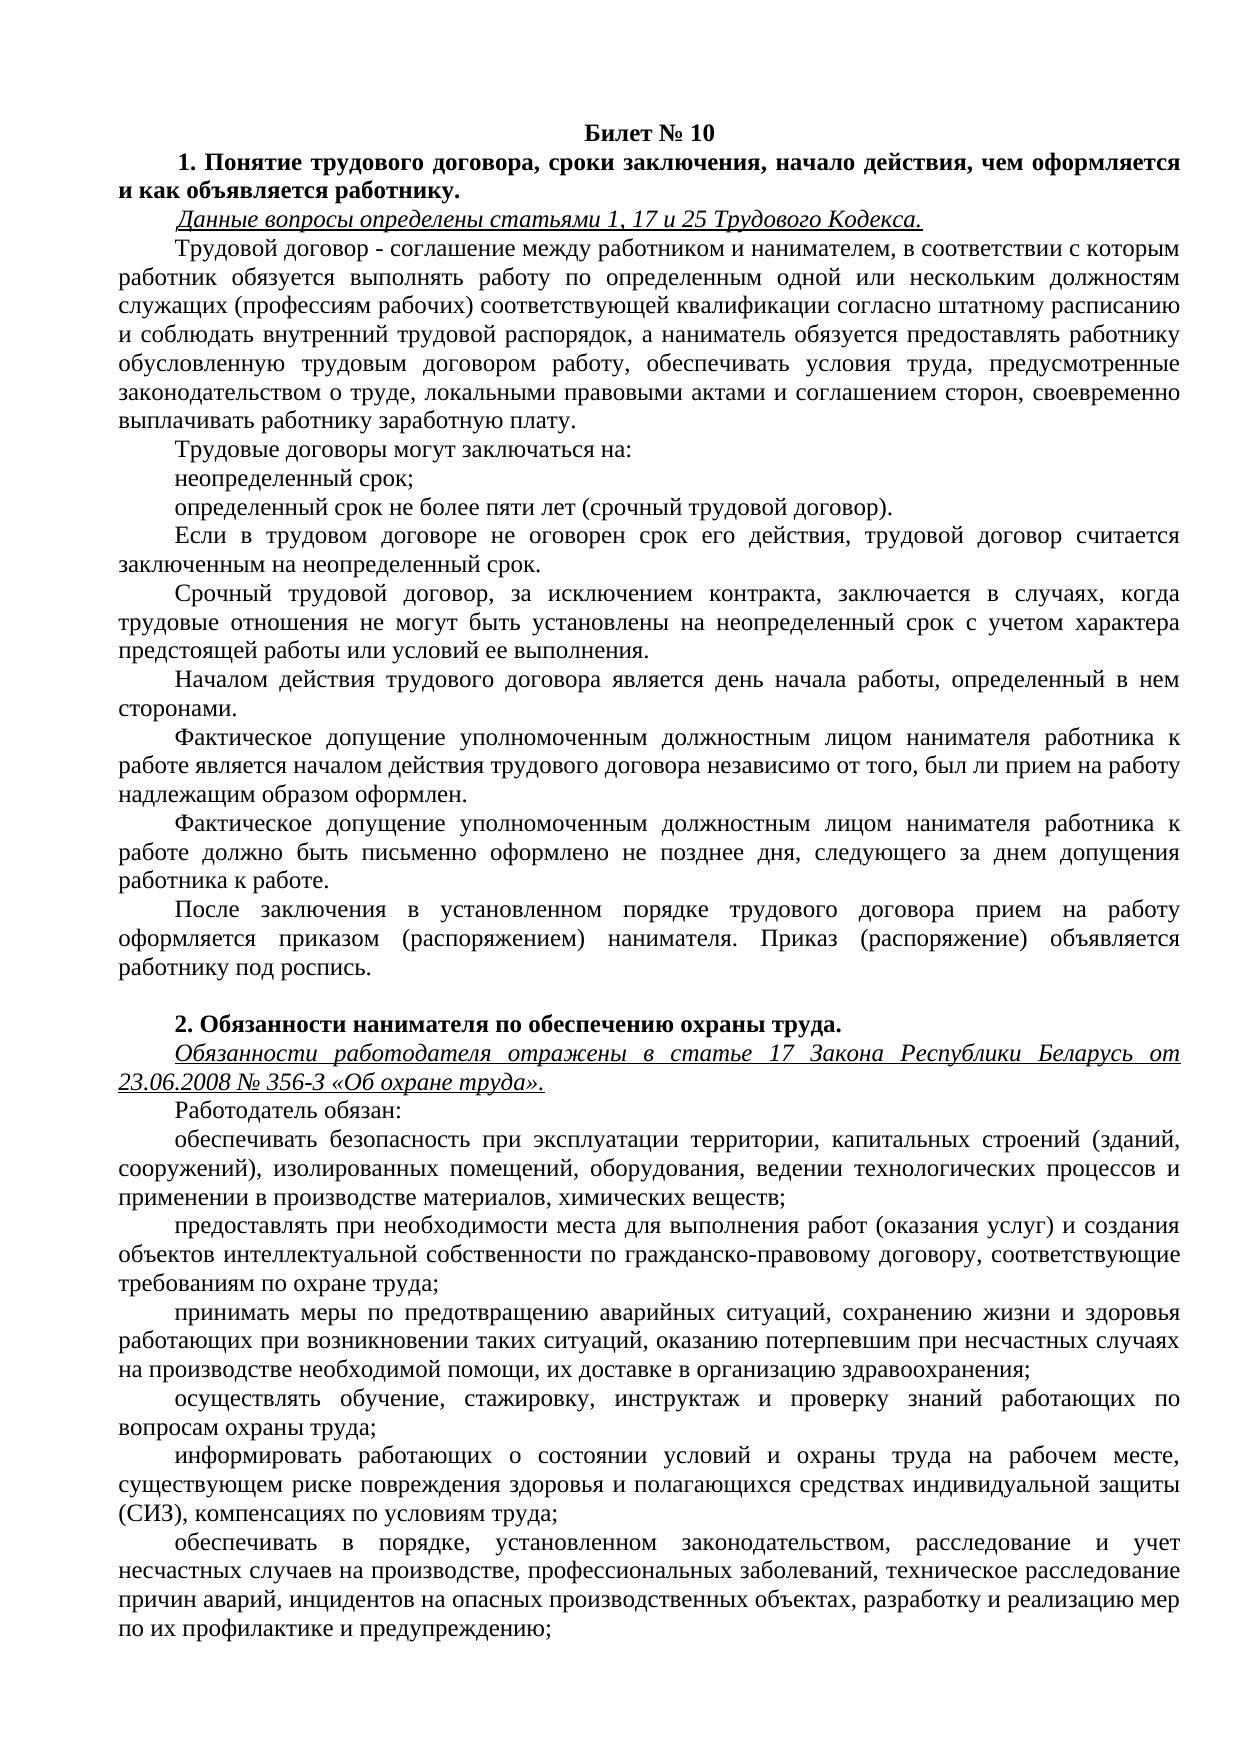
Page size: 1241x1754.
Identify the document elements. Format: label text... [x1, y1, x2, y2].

text Работодатель обязан: [118, 1096, 1181, 1124]
text Обязанности работодателя отражены в статье 17 Закона Республики Беларусь от 23.06.2008 № 356-З «Об охране труда». [118, 1038, 1181, 1096]
text Фактическое допущение уполномоченным должностным лицом нанимателя работника к работе является началом действия трудового договора независимо от того, был ли прием на работу надлежащим образом оформлен. [118, 722, 1181, 808]
text осуществлять обучение, стажировку, инструктаж и проверку знаний работающих по вопросам охраны труда; [118, 1383, 1181, 1441]
text Началом действия трудового договора является день начала работы, определенный в нем сторонами. [118, 664, 1181, 722]
text 2. Обязанности нанимателя по обеспечению охраны труда. [118, 1009, 1181, 1038]
text неопределенный срок; [118, 463, 1181, 492]
text После заключения в установленном порядке трудового договора прием на работу оформляется приказом (распоряжением) нанимателя. Приказ (распоряжение) объявляется работнику под роспись. [118, 894, 1181, 981]
text Данные вопросы определены статьями 1, 17 и 25 Трудового Кодекса. [118, 204, 1181, 233]
text обеспечивать безопасность при эксплуатации территории, капитальных строений (зданий, сооружений), изолированных помещений, оборудования, ведении технологических процессов и применении в производстве материалов, химических веществ; [118, 1124, 1181, 1211]
text Срочный трудовой договор, за исключением контракта, заключается в случаях, когда трудовые отношения не могут быть установлены на неопределенный срок с учетом характера предстоящей работы или условий ее выполнения. [118, 578, 1181, 664]
text принимать меры по предотвращению аварийных ситуаций, сохранению жизни и здоровья работающих при возникновении таких ситуаций, оказанию потерпевшим при несчастных случаях на производстве необходимой помощи, их доставке в организацию здравоохранения; [118, 1297, 1181, 1383]
text Фактическое допущение уполномоченным должностным лицом нанимателя работника к работе должно быть письменно оформлено не позднее дня, следующего за днем допущения работника к работе. [118, 808, 1181, 894]
text информировать работающих о состоянии условий и охраны труда на рабочем месте, существующем риске повреждения здоровья и полагающихся средствах индивидуальной защиты (СИЗ), компенсациях по условиям труда; [118, 1441, 1181, 1527]
text определенный срок не более пяти лет (срочный трудовой договор). [118, 492, 1181, 521]
text обеспечивать в порядке, установленном законодательством, расследование и учет несчастных случаев на производстве, профессиональных заболеваний, техническое расследование причин аварий, инцидентов на опасных производственных объектах, разработку и реализацию мер по их профилактике и предупреждению; [118, 1527, 1181, 1642]
text предоставлять при необходимости места для выполнения работ (оказания услуг) и создания объектов интеллектуальной собственности по гражданско-правовому договору, соответствующие требованиям по охране труда; [118, 1211, 1181, 1297]
text Трудовые договоры могут заключаться на: [118, 434, 1181, 463]
text 1. Понятие трудового договора, сроки заключения, начало действия, чем оформляется и как объявляется работнику. [118, 147, 1181, 204]
text Билет № 10 [118, 118, 1181, 147]
text Трудовой договор - соглашение между работником и нанимателем, в соответствии с которым работник обязуется выполнять работу по определенным одной или нескольким должностям служащих (профессиям рабочих) соответствующей квалификации согласно штатному расписанию и соблюдать внутренний трудовой распорядок, а наниматель обязуется предоставлять работнику обусловленную трудовым договором работу, обеспечивать условия труда, предусмотренные законодательством о труде, локальными правовыми актами и соглашением сторон, своевременно выплачивать работнику заработную плату. [118, 233, 1181, 434]
text Если в трудовом договоре не оговорен срок его действия, трудовой договор считается заключенным на неопределенный срок. [118, 521, 1181, 578]
